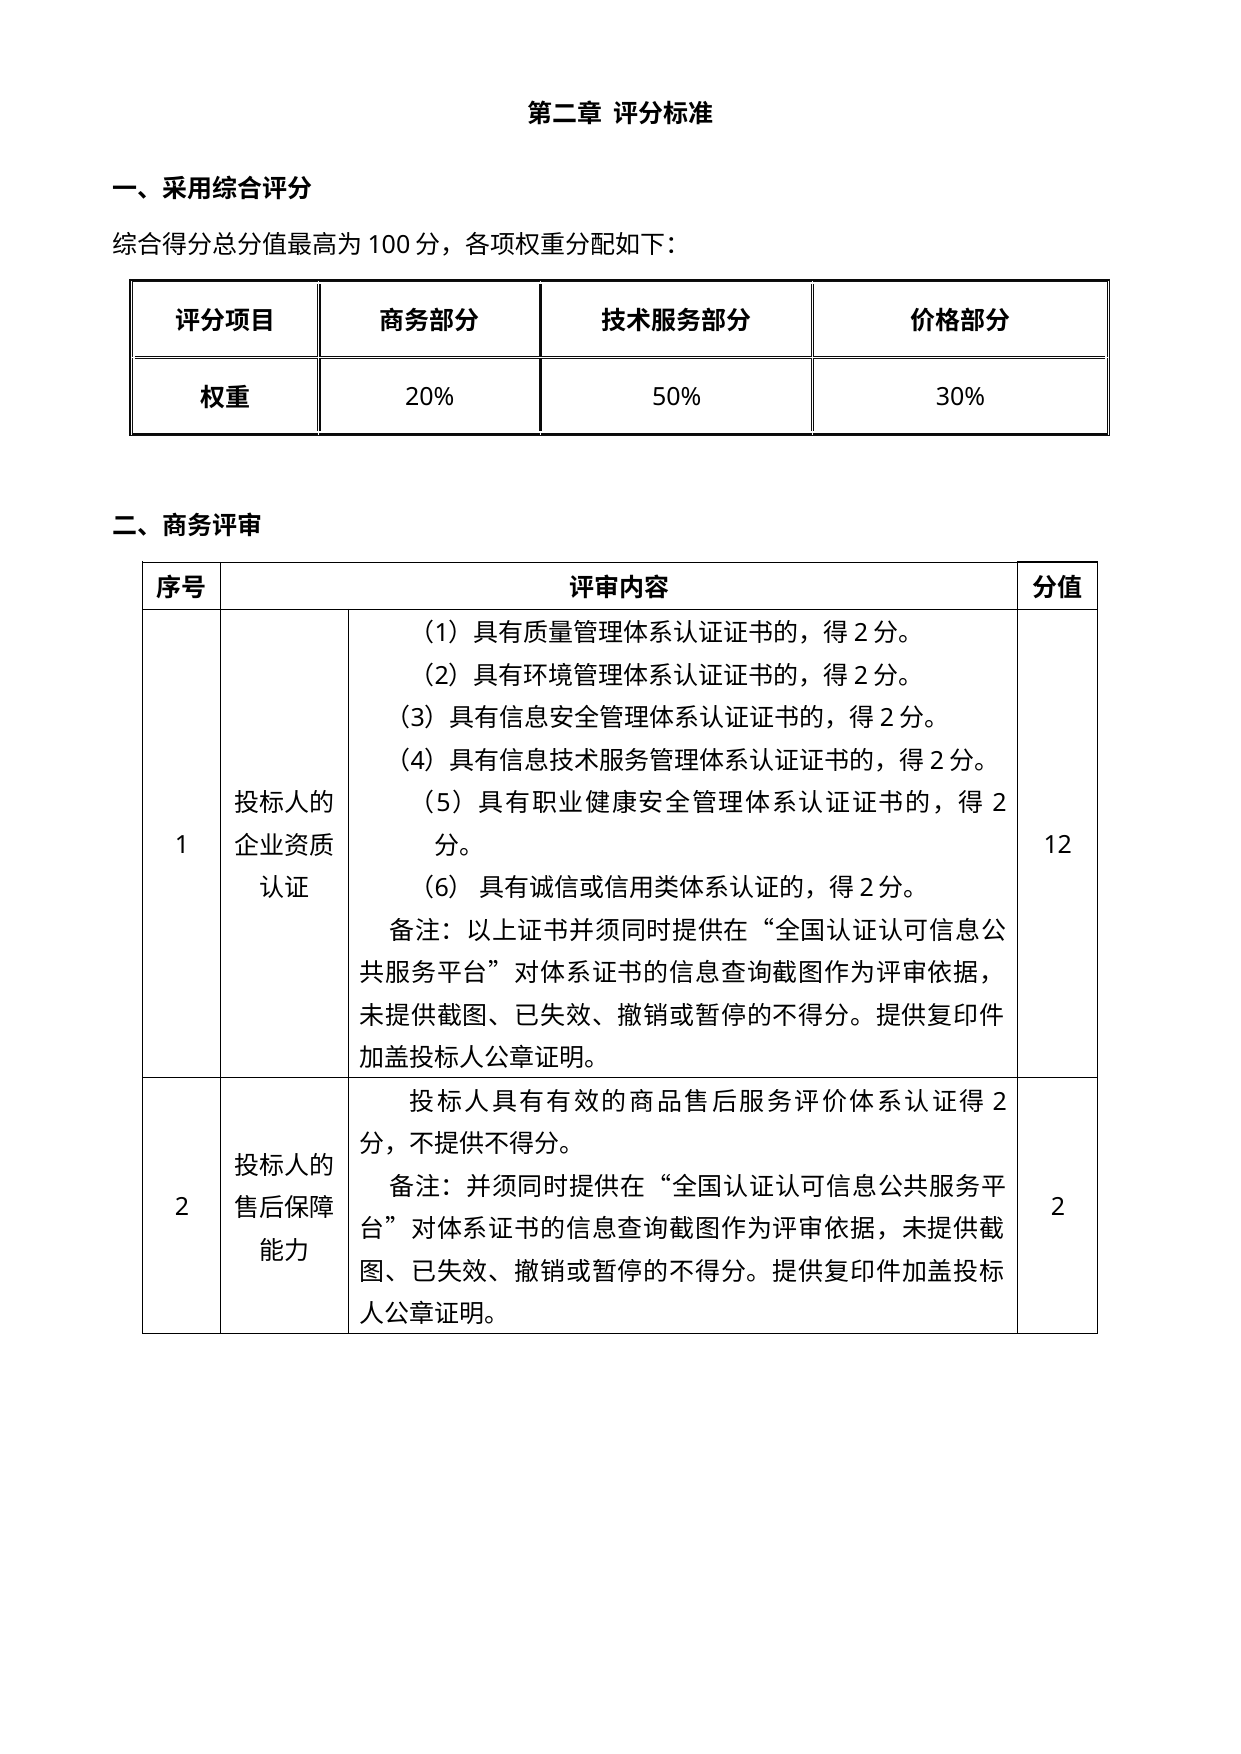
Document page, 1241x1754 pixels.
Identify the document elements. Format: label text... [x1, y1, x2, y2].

table_cell 2 [1018, 1078, 1097, 1333]
table_header 评分项目 [133, 281, 319, 356]
text 一、采用综合评分 [112, 166, 1128, 208]
table_cell 投标人的企业资质认证 [221, 610, 348, 1077]
table_cell 1 [143, 610, 220, 1077]
table_header 序号 [143, 563, 220, 609]
text 二、商务评审 [112, 503, 1128, 545]
table_header 技术服务部分 [540, 282, 812, 356]
text 综合得分总分值最高为100分，各项权重分配如下： [112, 224, 1128, 261]
table_header 商务部分 [319, 282, 540, 356]
table_cell 投标人的售后保障能力 [221, 1078, 348, 1333]
table_cell 投标人具有有效的商品售后服务评价体系认证得2分，不提供不得分。 备注：并须同时提供在“全国认证认可信息公共服务平台”对体系证书的信息查询截图作为评审依据，未提供截图、已失效、撤销或暂停的不得分。提供复印件加盖投标人公章证明。 [349, 1078, 1017, 1333]
table_header 分值 [1018, 563, 1097, 609]
table_header 价格部分 [813, 282, 1107, 356]
table_cell 20% [319, 359, 540, 433]
text 第二章 评分标准 [112, 91, 1128, 133]
table_header 评审内容 [221, 563, 1017, 609]
table_cell 12 [1018, 610, 1097, 1077]
table_cell 50% [540, 359, 812, 433]
table_cell （1）具有质量管理体系认证证书的，得2分。 （2）具有环境管理体系认证证书的，得2分。 （3）具有信息安全管理体系认证证书的，得2分。 （4）具有信息技术服务管理体系认证证书的，得2分。 （5）具有职业健康安全管理体系认证证书的，得2分。 （6） 具有诚信或信用类体系认证的，得2分。 备注：以上证书并须同时提供在“全国认证认可信息公共服务平台”对体系证书的信息查询截图作为评审依据，未提供截图、已失效、撤销或暂停的不得分。提供复印件加盖投标人公章证明。 [349, 610, 1017, 1077]
table_cell 2 [143, 1078, 220, 1333]
table_cell 30% [813, 356, 1108, 433]
table_cell 权重 [131, 356, 319, 433]
